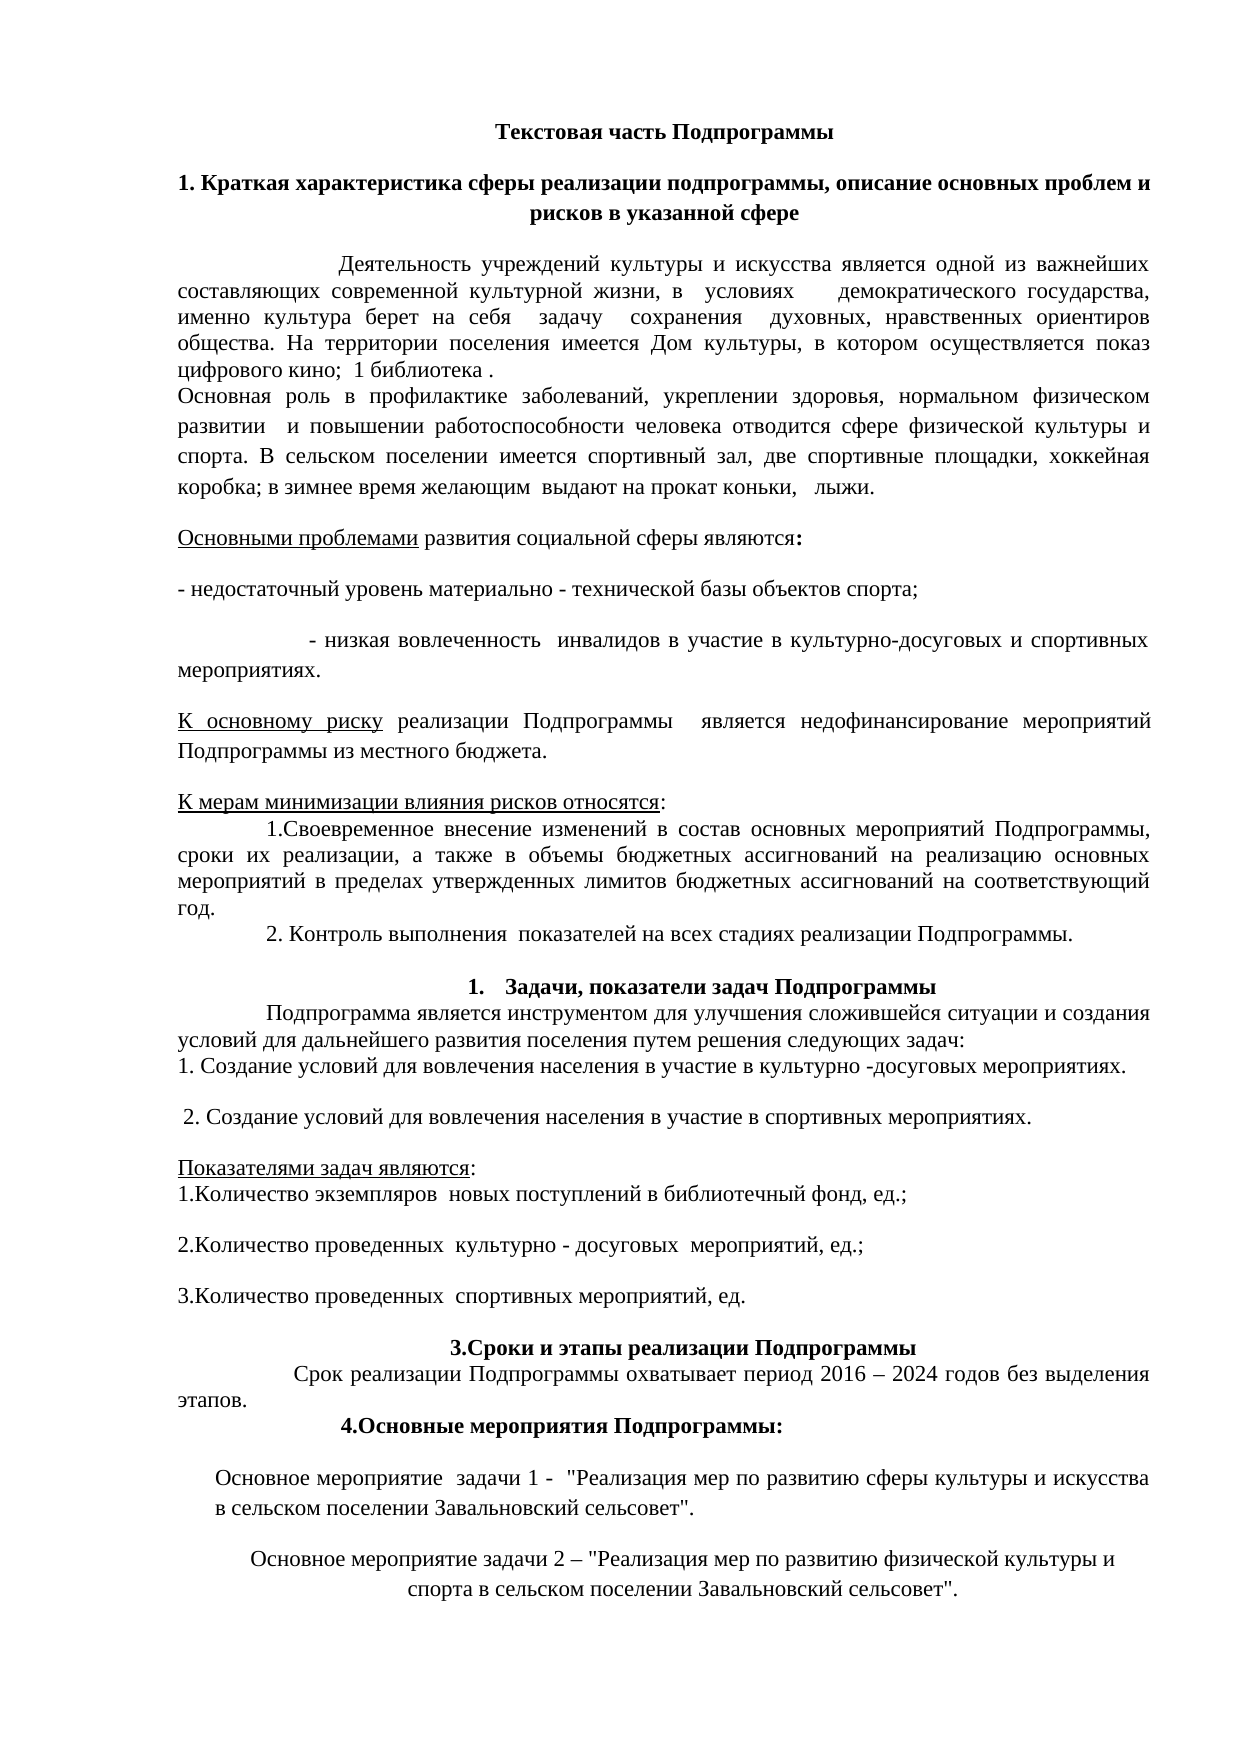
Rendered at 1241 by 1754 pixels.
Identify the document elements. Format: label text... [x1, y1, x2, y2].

text Срок реализации Подпрограммы охватывает период 2016 – 2024 годов без выделения этапов. [177, 1360, 1152, 1413]
text - недостаточный уровень материально - технической базы объектов спорта; [177, 575, 1152, 601]
text Основными проблемами развития социальной сферы являются: [177, 524, 1152, 550]
text К основному риску реализации Подпрограммы является недофинансирование мероприятий Подпрограммы из местного бюджета. [177, 707, 1152, 764]
text Подпрограмма является инструментом для улучшения сложившейся ситуации и создания условий для дальнейшего развития поселения путем решения следующих задач: [177, 999, 1152, 1052]
text К мерам минимизации влияния рисков относятся: [177, 788, 1152, 815]
text Основная роль в профилактике заболеваний, укреплении здоровья, нормальном физическом развитии и повышении работоспособности человека отводится сфере физической культуры и спорта. В сельском поселении имеется спортивный зал, две спортивные площадки, хоккейная коробка; в зимнее время желающим выдают на прокат коньки, лыжи. [177, 382, 1152, 499]
list Задачи, показатели задач Подпрограммы [252, 973, 1152, 999]
text Основное мероприятие задачи 2 – "Реализация мер по развитию физической культуры и спорта в сельском поселении Завальновский сельсовет". [215, 1545, 1152, 1601]
text 2. Создание условий для вовлечения населения в участие в спортивных мероприятиях. [177, 1103, 1152, 1129]
text 4.Основные мероприятия Подпрограммы: [215, 1413, 1152, 1439]
text Деятельность учреждений культуры и искусства является одной из важнейших составляющих современной культурной жизни, в условиях демократического государства, именно культура берет на себя задачу сохранения духовных, нравственных ориентиров общества. На территории поселения имеется Дом культуры, в котором осуществляется показ цифрового кино; 1 библиотека . [177, 250, 1152, 382]
text 1.Количество экземпляров новых поступлений в библиотечный фонд, ед.; [177, 1180, 1152, 1207]
text 2.Количество проведенных культурно - досуговых мероприятий, ед.; [177, 1231, 1152, 1258]
text 1. Создание условий для вовлечения населения в участие в культурно -досуговых мероприятиях. [177, 1052, 1152, 1078]
text 1. Краткая характеристика сферы реализации подпрограммы, описание основных проблем и рисков в указанной сфере [177, 169, 1152, 226]
text Текстовая часть Подпрограммы [177, 118, 1152, 144]
text 3.Количество проведенных спортивных мероприятий, ед. [177, 1282, 1152, 1309]
text - низкая вовлеченность инвалидов в участие в культурно-досуговых и спортивных мероприятиях. [177, 626, 1152, 682]
text 2. Контроль выполнения показателей на всех стадиях реализации Подпрограммы. [177, 920, 1152, 947]
text 3.Сроки и этапы реализации Подпрограммы [215, 1333, 1152, 1360]
text Основное мероприятие задачи 1 - "Реализация мер по развитию сферы культуры и искусства в сельском поселении Завальновский сельсовет". [215, 1464, 1152, 1520]
text Показателями задач являются: [177, 1154, 1152, 1180]
text 1.Своевременное внесение изменений в состав основных мероприятий Подпрограммы, сроки их реализации, а также в объемы бюджетных ассигнований на реализацию основных мероприятий в пределах утвержденных лимитов бюджетных ассигнований на соответствующий год. [177, 815, 1152, 920]
